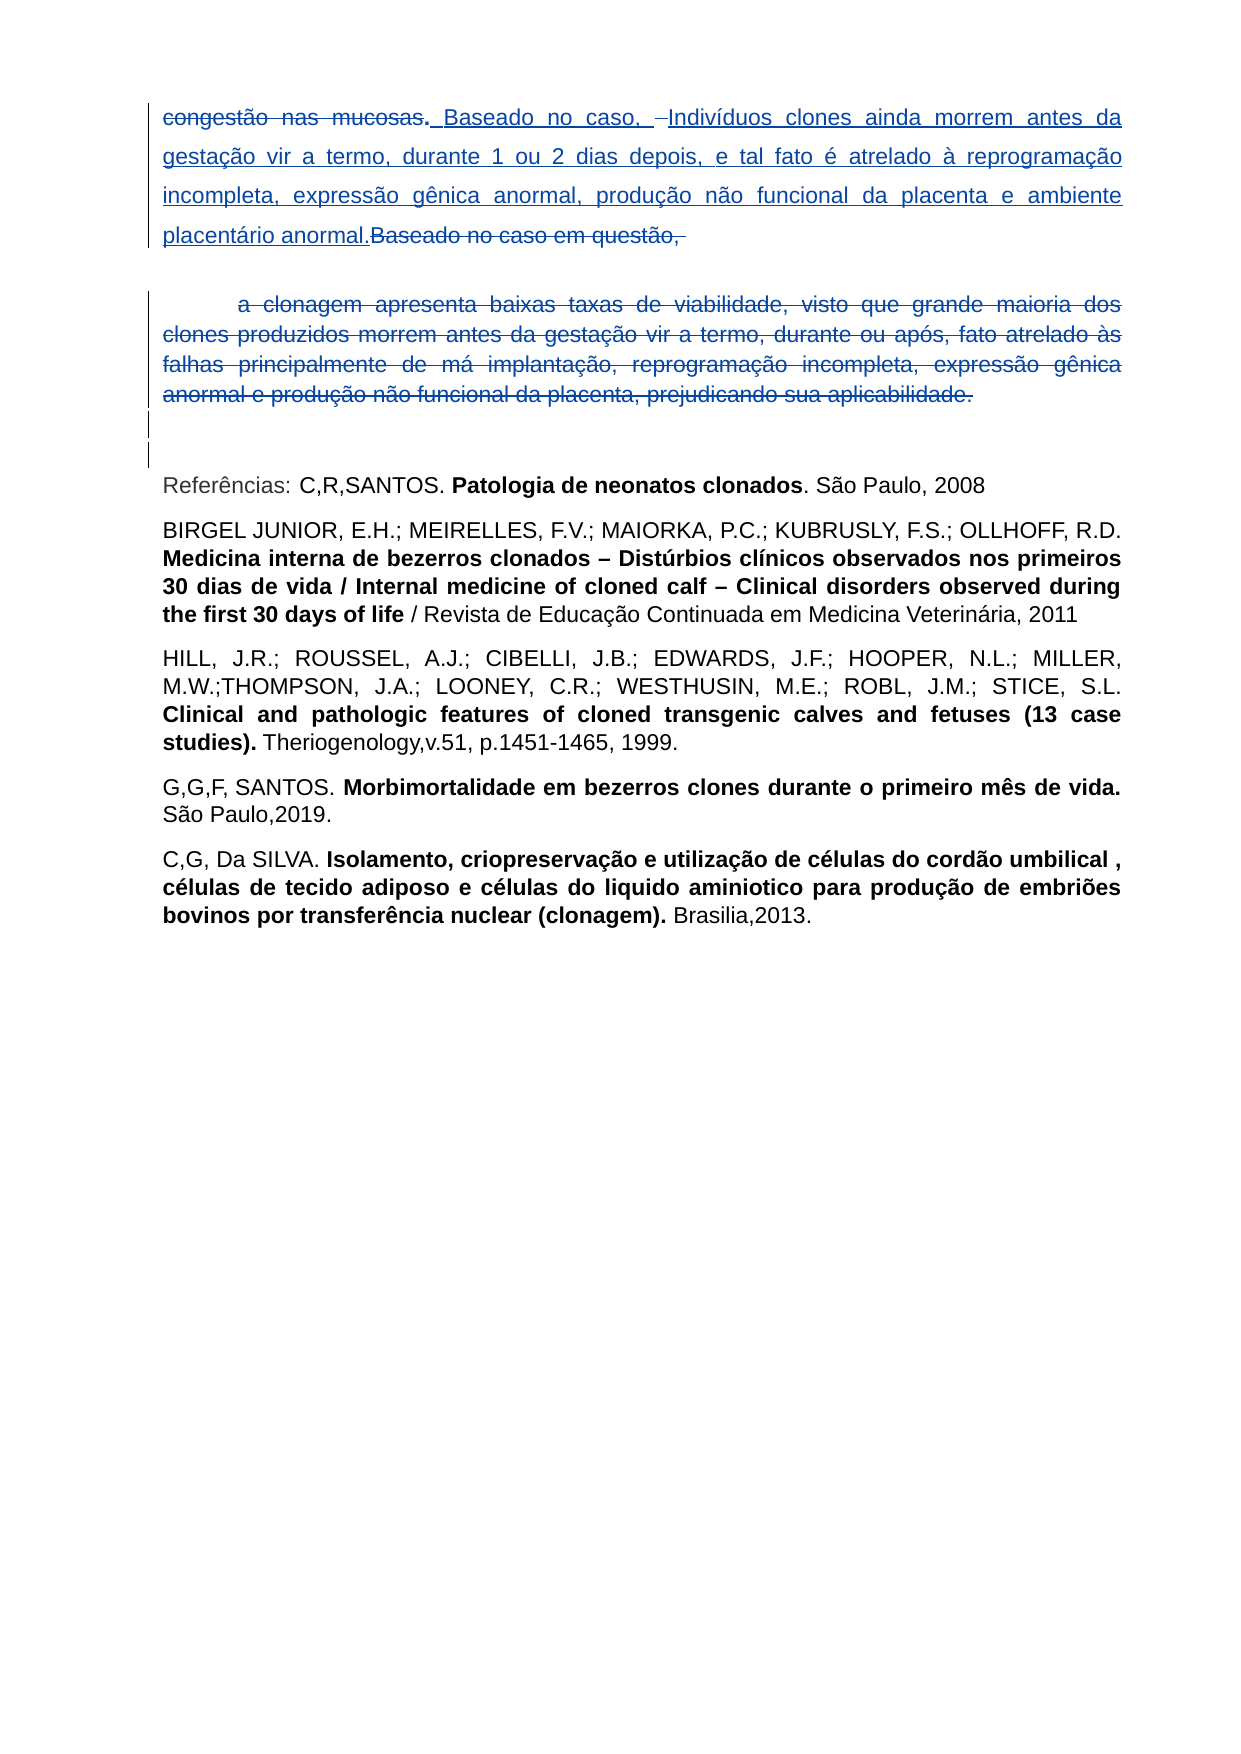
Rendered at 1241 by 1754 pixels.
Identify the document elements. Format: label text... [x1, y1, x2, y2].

text BIRGEL JUNIOR, E.H.; MEIRELLES, F.V.; MAIORKA, P.C.; KUBRUSLY, F.S.; OLLHOFF, R.D. Medicina interna de bezerros clonados – Distúrbios clínicos observados nos primeiros 30 dias de vida / Internal medicine of cloned calf – Clinical disorders observed during the first 30 days of life / Revista de Educação Continuada em Medicina Veterinária, 2011 [162, 517, 1122, 627]
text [162, 119, 1122, 166]
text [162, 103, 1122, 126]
text Referências: C,R,SANTOS. Patologia de neonatos clonados. São Paulo, 2008 [291, 472, 1122, 498]
text C,G, Da SILVA. Isolamento, criopreservação e utilização de células do cordão umbilical , células de tecido adiposo e células do liquido aminiotico para produção de embriões bovinos por transferência nuclear (clonagem). Brasilia,2013. [162, 846, 1122, 928]
text HILL, J.R.; ROUSSEL, A.J.; CIBELLI, J.B.; EDWARDS, J.F.; HOOPER, N.L.; MILLER, M.W.;THOMPSON, J.A.; LOONEY, C.R.; WESTHUSIN, M.E.; ROBL, J.M.; STICE, S.L. Clinical and pathologic features of cloned transgenic calves and fetuses (13 case studies). Theriogenology,v.51, p.1451-1465, 1999. [162, 645, 1122, 755]
text G,G,F, SANTOS. Morbimortalidade em bezerros clones durante o primeiro mês de vida. São Paulo,2019. [162, 773, 1122, 828]
